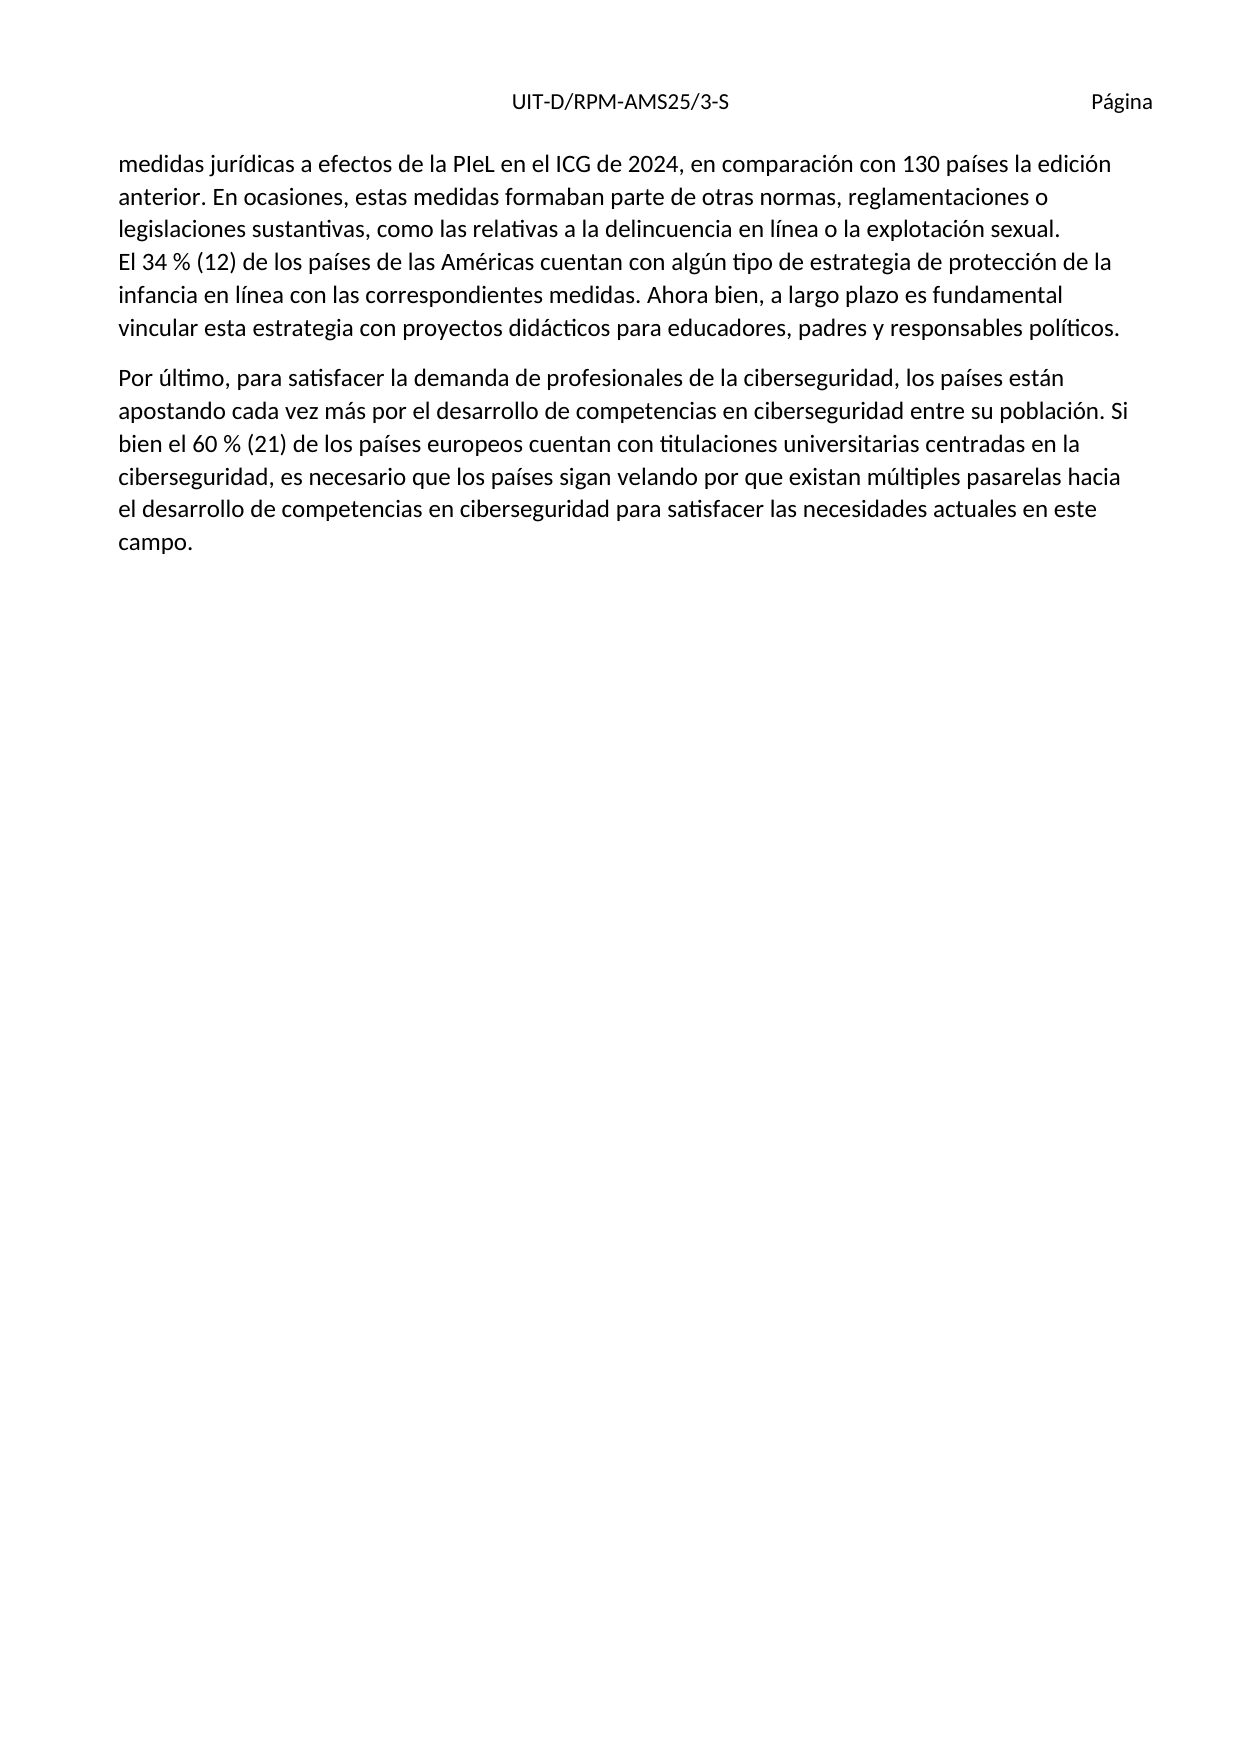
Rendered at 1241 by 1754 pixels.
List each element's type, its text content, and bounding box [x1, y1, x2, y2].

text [118, 148, 1137, 343]
text Por último, para satisfacer la demanda de profesionales de la ciberseguridad, los países están apostando cada vez más por el desarrollo de competencias en ciberseguridad entre su población. Si bien el 60 % (21) de los países europeos cuentan con titulaciones universitarias centradas en la ciberseguridad, es necesario que los países sigan velando por que existan múltiples pasarelas hacia el desarrollo de competencias en ciberseguridad para satisfacer las necesidades actuales en este campo. [118, 362, 1137, 557]
